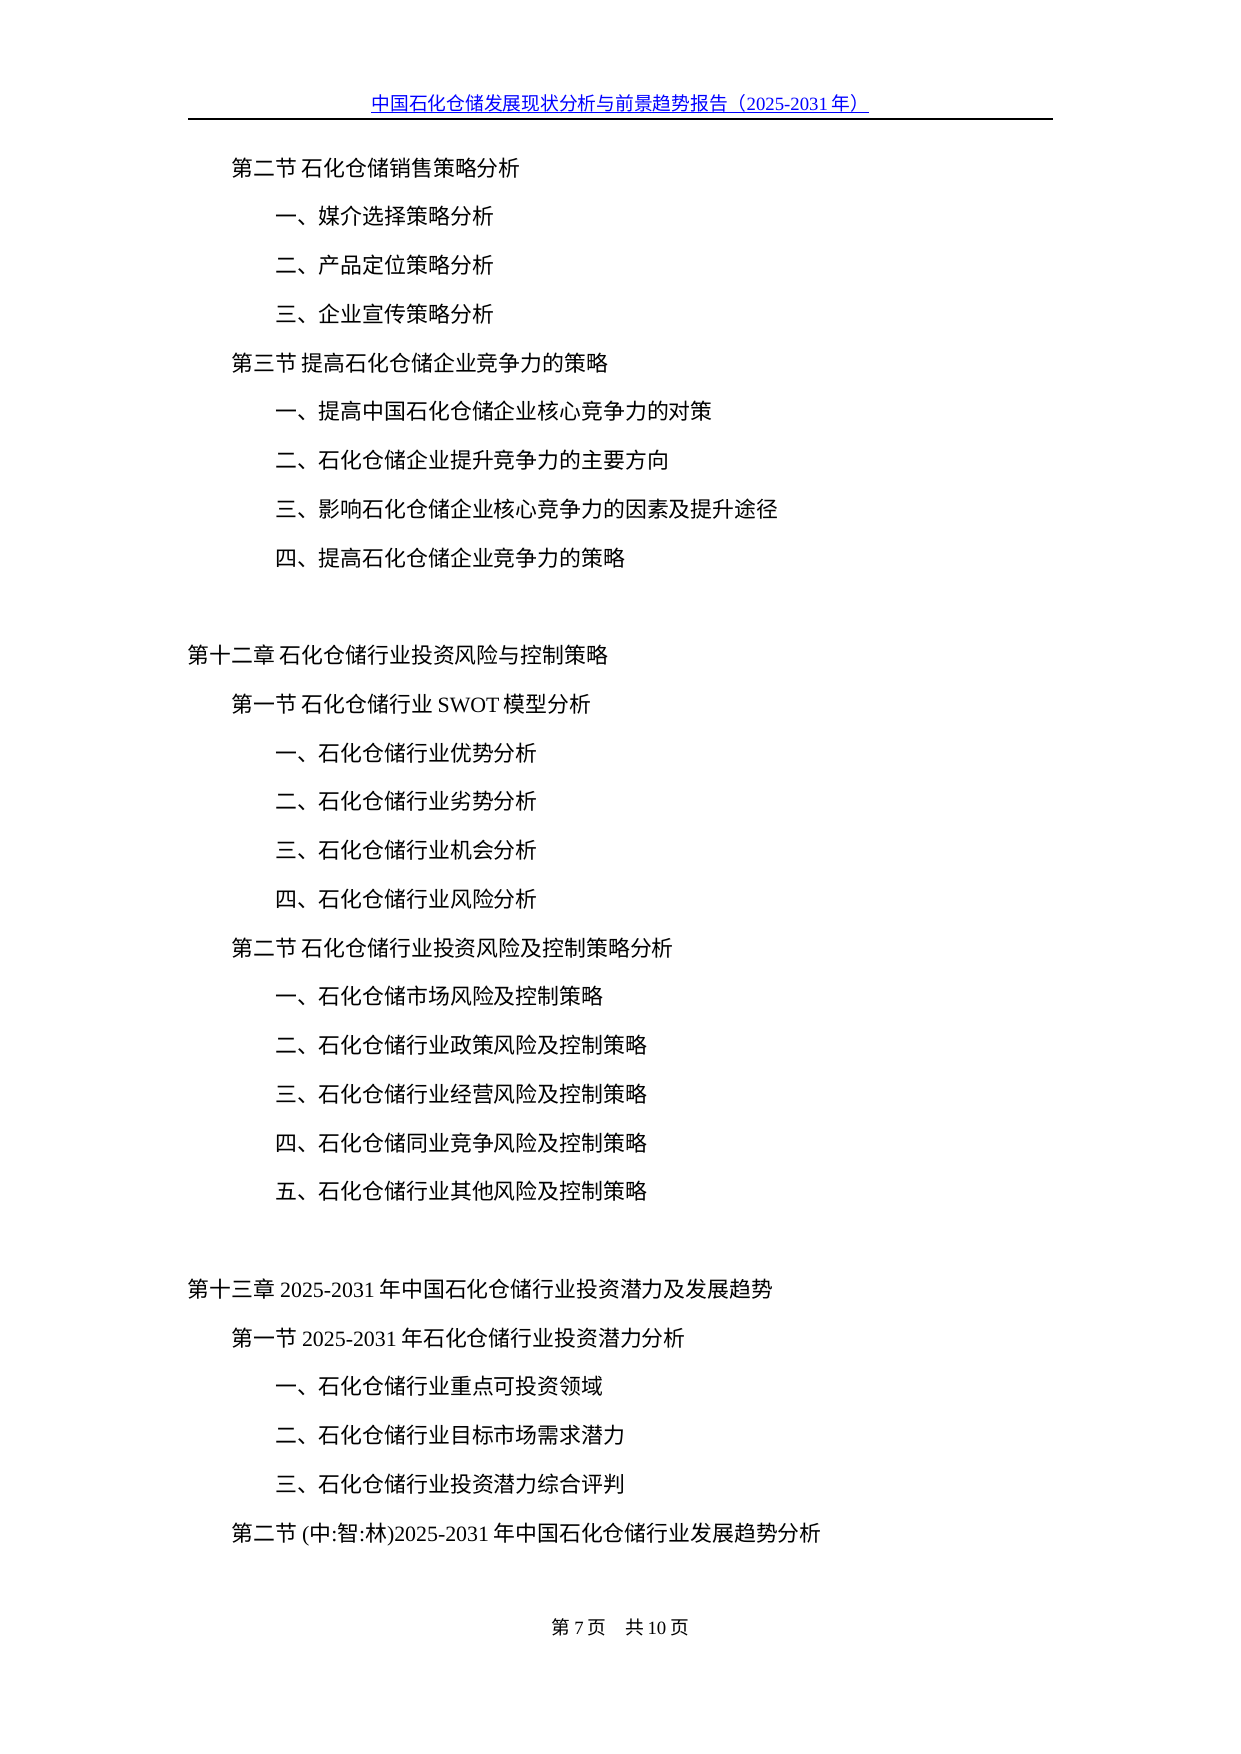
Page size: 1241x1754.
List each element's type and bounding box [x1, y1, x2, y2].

text [187, 150, 1053, 1548]
